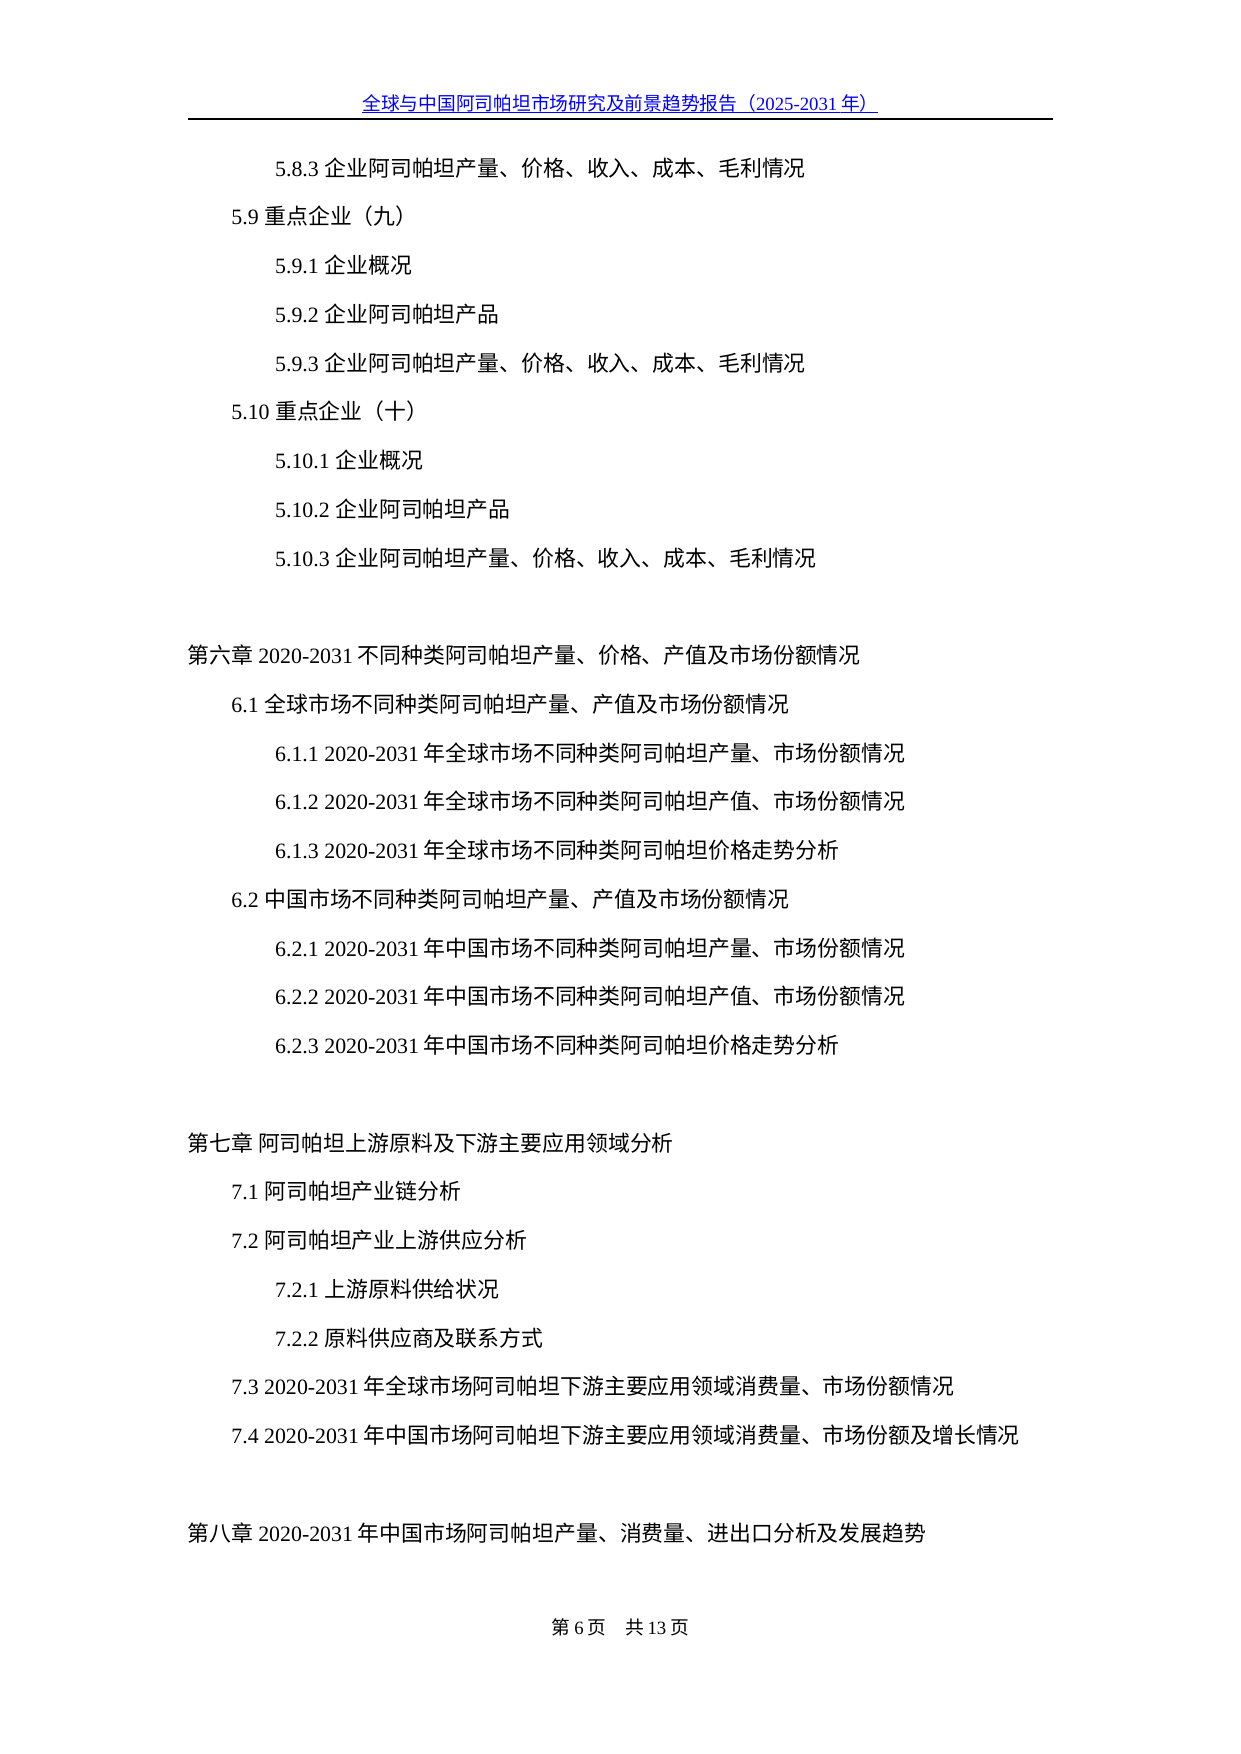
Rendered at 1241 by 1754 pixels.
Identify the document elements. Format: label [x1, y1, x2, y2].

text [187, 150, 1053, 1548]
